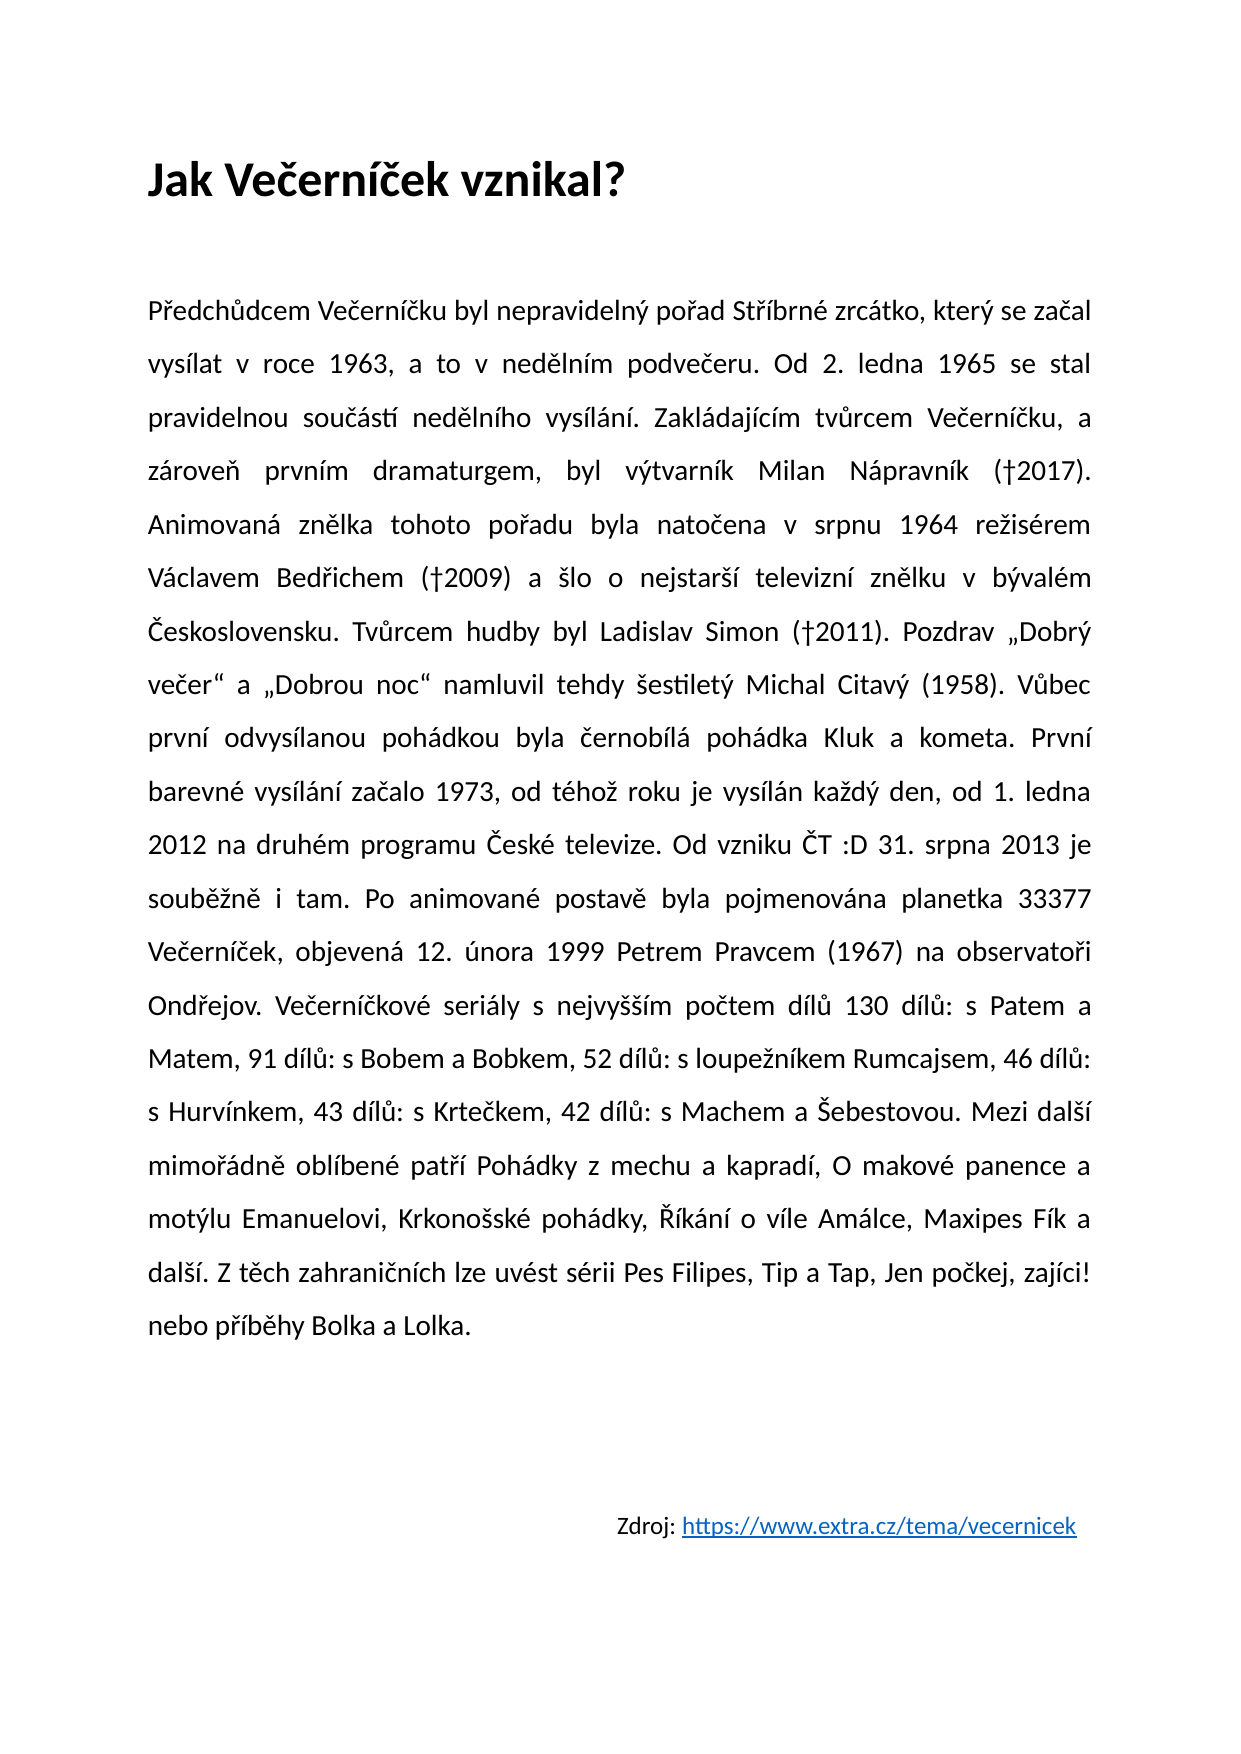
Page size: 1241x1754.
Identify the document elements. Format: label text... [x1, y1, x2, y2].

text Předchůdcem Večerníčku byl nepravidelný pořad Stříbrné zrcátko, který se začal vysílat v roce 1963, a to v nedělním podvečeru. Od 2. ledna 1965 se stal pravidelnou součástí nedělního vysílání. Zakládajícím tvůrcem Večerníčku, a zároveň prvním dramaturgem, byl výtvarník Milan Nápravník (†2017). Animovaná znělka tohoto pořadu byla natočena v srpnu 1964 režisérem Václavem Bedřichem (†2009) a šlo o nejstarší televizní znělku v bývalém Československu. Tvůrcem hudby byl Ladislav Simon (†2011). Pozdrav „Dobrý večer“ a „Dobrou noc“ namluvil tehdy šestiletý Michal Citavý (1958). Vůbec první odvysílanou pohádkou byla černobílá pohádka Kluk a kometa. První barevné vysílání začalo 1973, od téhož roku je vysílán každý den, od 1. ledna 2012 na druhém programu České televize. Od vzniku ČT :D 31. srpna 2013 je souběžně i tam. Po animované postavě byla pojmenována planetka 33377 Večerníček, objevená 12. února 1999 Petrem Pravcem (1967) na observatoři Ondřejov. Večerníčkové seriály s nejvyšším počtem dílů 130 dílů: s Patem a Matem, 91 dílů: s Bobem a Bobkem, 52 dílů: s loupežníkem Rumcajsem, 46 dílů: s Hurvínkem, 43 dílů: s Krtečkem, 42 dílů: s Machem a Šebestovou. Mezi další mimořádně oblíbené patří Pohádky z mechu a kapradí, O makové panence a motýlu Emanuelovi, Krkonošské pohádky, Říkání o víle Amálce, Maxipes Fík a další. Z těch zahraničních lze uvést sérii Pes Filipes, Tip a Tap, Jen počkej, zajíci! nebo příběhy Bolka a Lolka. [148, 292, 1093, 1343]
text Jak Večerníček vznikal? [148, 148, 1093, 209]
text Zdroj: https://www.extra.cz/tema/vecernicek [148, 1435, 1093, 1541]
